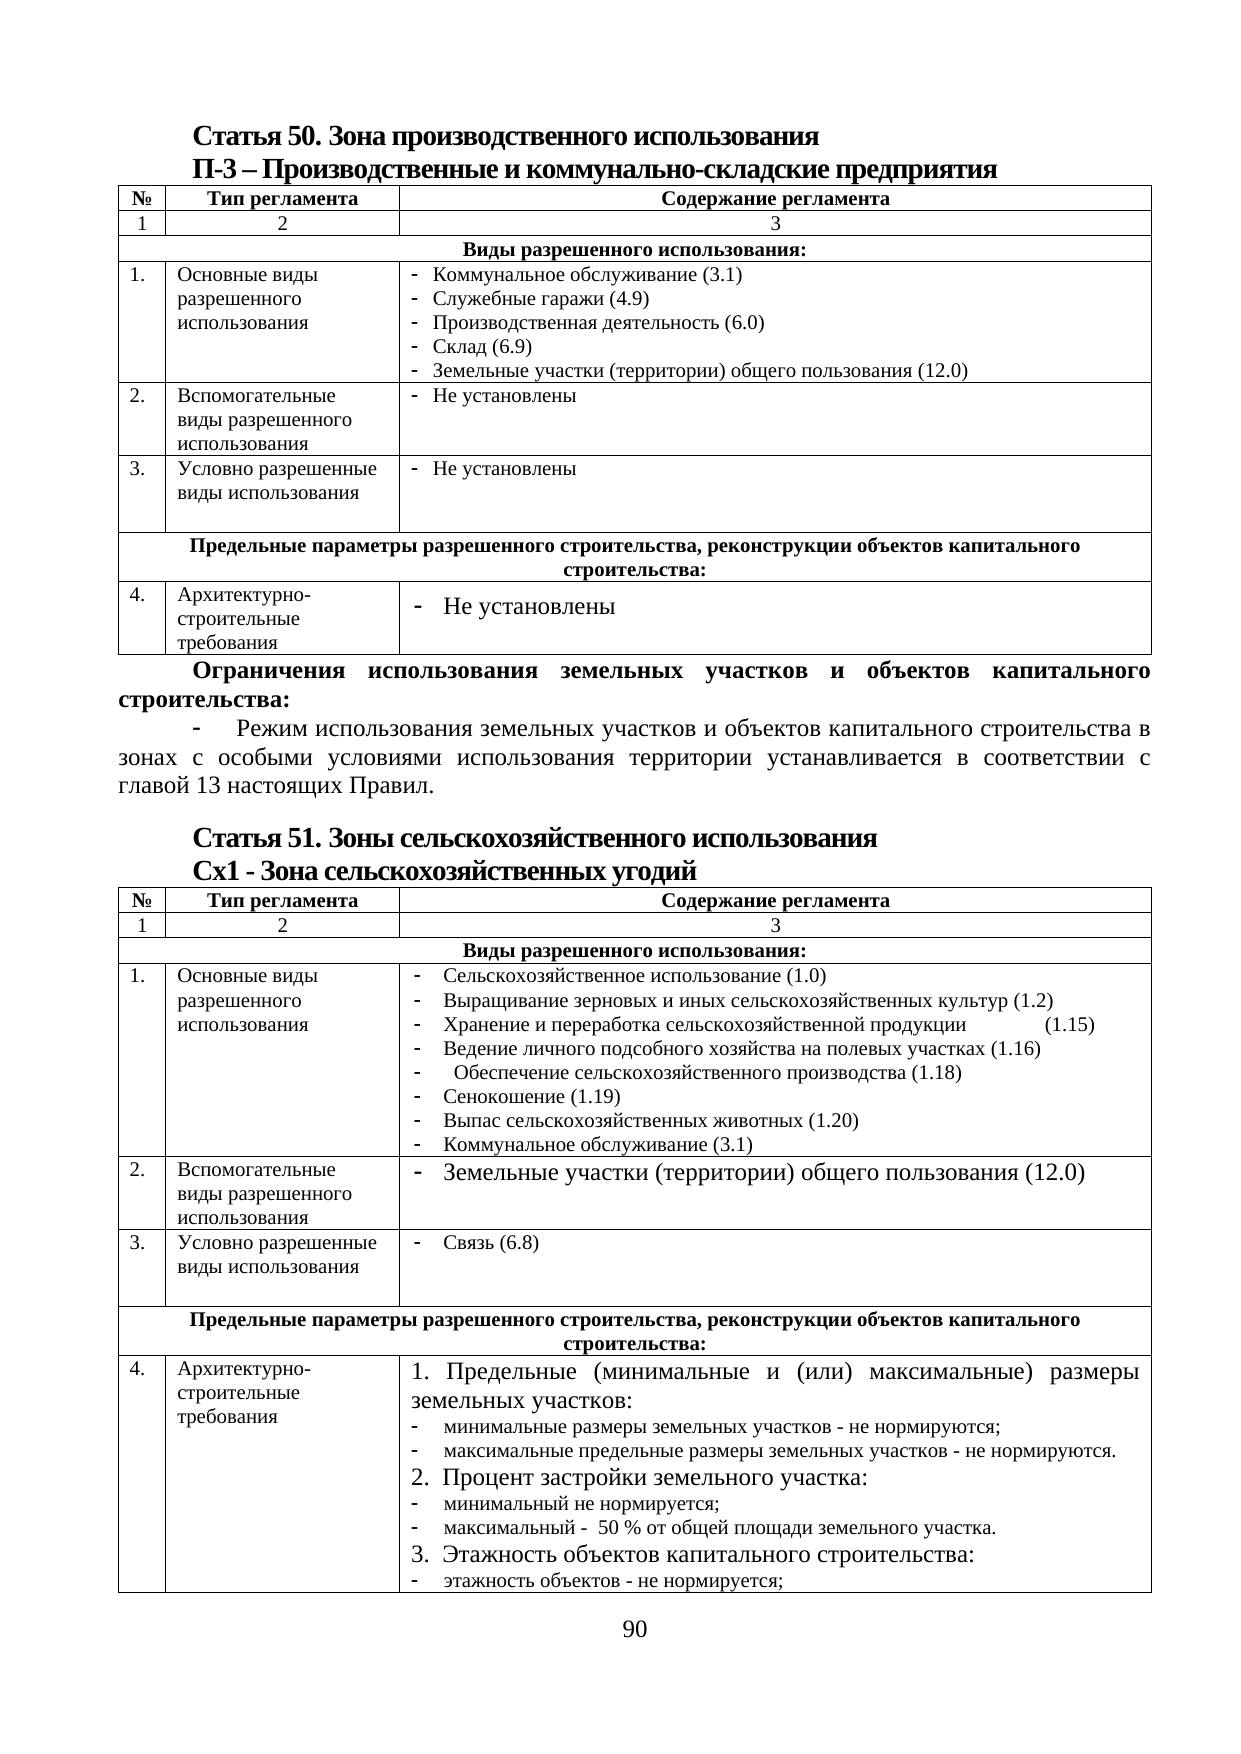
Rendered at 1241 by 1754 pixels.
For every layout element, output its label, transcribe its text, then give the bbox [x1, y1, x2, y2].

table_cell Предельные параметры разрешенного строительства, реконструкции объектов капитального строительства: [119, 533, 1151, 581]
table_cell Архитектурно-строительные требования [166, 582, 399, 654]
table_cell 2. [119, 383, 165, 455]
table_header Содержание регламента [400, 186, 1151, 210]
text Ограничения использования земельных участков и объектов капитального строительства: [118, 655, 1152, 713]
table_header Тип регламента [166, 186, 399, 210]
table_header № [119, 888, 165, 912]
table_cell Условно разрешенные виды использования [166, 456, 399, 532]
text Сх1 - Зона сельскохозяйственных угодий [118, 853, 1152, 887]
text П-3 – Производственные и коммунально-складские предприятия [118, 152, 1152, 185]
table_cell 2. [119, 1157, 165, 1229]
table_cell Виды разрешенного использования: [119, 938, 1151, 962]
table_cell Условно разрешенные виды использования [166, 1230, 399, 1306]
table_cell 2 [166, 211, 399, 235]
table_cell 3 [400, 211, 1151, 235]
table_cell 3 [400, 913, 1151, 937]
table_cell 1. [119, 262, 165, 382]
table_cell Основные виды разрешенного использования [166, 964, 399, 1156]
table_cell Сельскохозяйственное использование (1.0) Выращивание зерновых и иных сельскохозяйственных культур (1.2) Хранение и переработка сельскохозяйственной продукции (1.15) Ведение личного подсобного хозяйства на полевых участках (1.16) Обеспечение сельскохозяйственного производства (1.18) Сенокошение (1.19) Выпас сельскохозяйственных животных (1.20) Коммунальное обслуживание (3.1) [400, 964, 1151, 1156]
table_cell 1 [119, 211, 165, 235]
table_cell Коммунальное обслуживание (3.1) Служебные гаражи (4.9) Производственная деятельность (6.0) Склад (6.9) Земельные участки (территории) общего пользования (12.0) [400, 262, 1151, 382]
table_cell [166, 1356, 399, 1592]
table_header Содержание регламента [400, 888, 1151, 912]
table_cell Вспомогательные виды разрешенного использования [166, 383, 399, 455]
table_cell 1 [119, 913, 165, 937]
table_header Тип регламента [166, 888, 399, 912]
table_cell 3. [119, 1230, 165, 1306]
table_cell Виды разрешенного использования: [119, 236, 1151, 261]
table_cell 1. [119, 964, 165, 1156]
table_cell Не установлены [400, 383, 1151, 455]
table_header № [119, 186, 165, 210]
table_cell 4. [119, 582, 165, 654]
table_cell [400, 1356, 1151, 1592]
table_cell Связь (6.8) [400, 1230, 1151, 1306]
table_cell 3. [119, 456, 165, 532]
table_cell Основные виды разрешенного использования [166, 262, 399, 382]
table_cell Не установлены [400, 582, 1151, 654]
text Статья 50. Зона производственного использования [118, 118, 1152, 152]
table_cell Не установлены [400, 456, 1151, 532]
table_cell 4. [119, 1356, 165, 1592]
list Режим использования земельных участков и объектов капитального строительства в зонах с особыми условиями использования территории устанавливается в соответствии с главой 13 настоящих Правил. [118, 713, 1152, 799]
text Статья 51. Зоны сельскохозяйственного использования [118, 820, 1152, 853]
table_cell Предельные параметры разрешенного строительства, реконструкции объектов капитального строительства: [119, 1307, 1151, 1355]
table_cell Вспомогательные виды разрешенного использования [166, 1157, 399, 1229]
table_cell Земельные участки (территории) общего пользования (12.0) [400, 1157, 1151, 1229]
table_cell 2 [166, 913, 399, 937]
